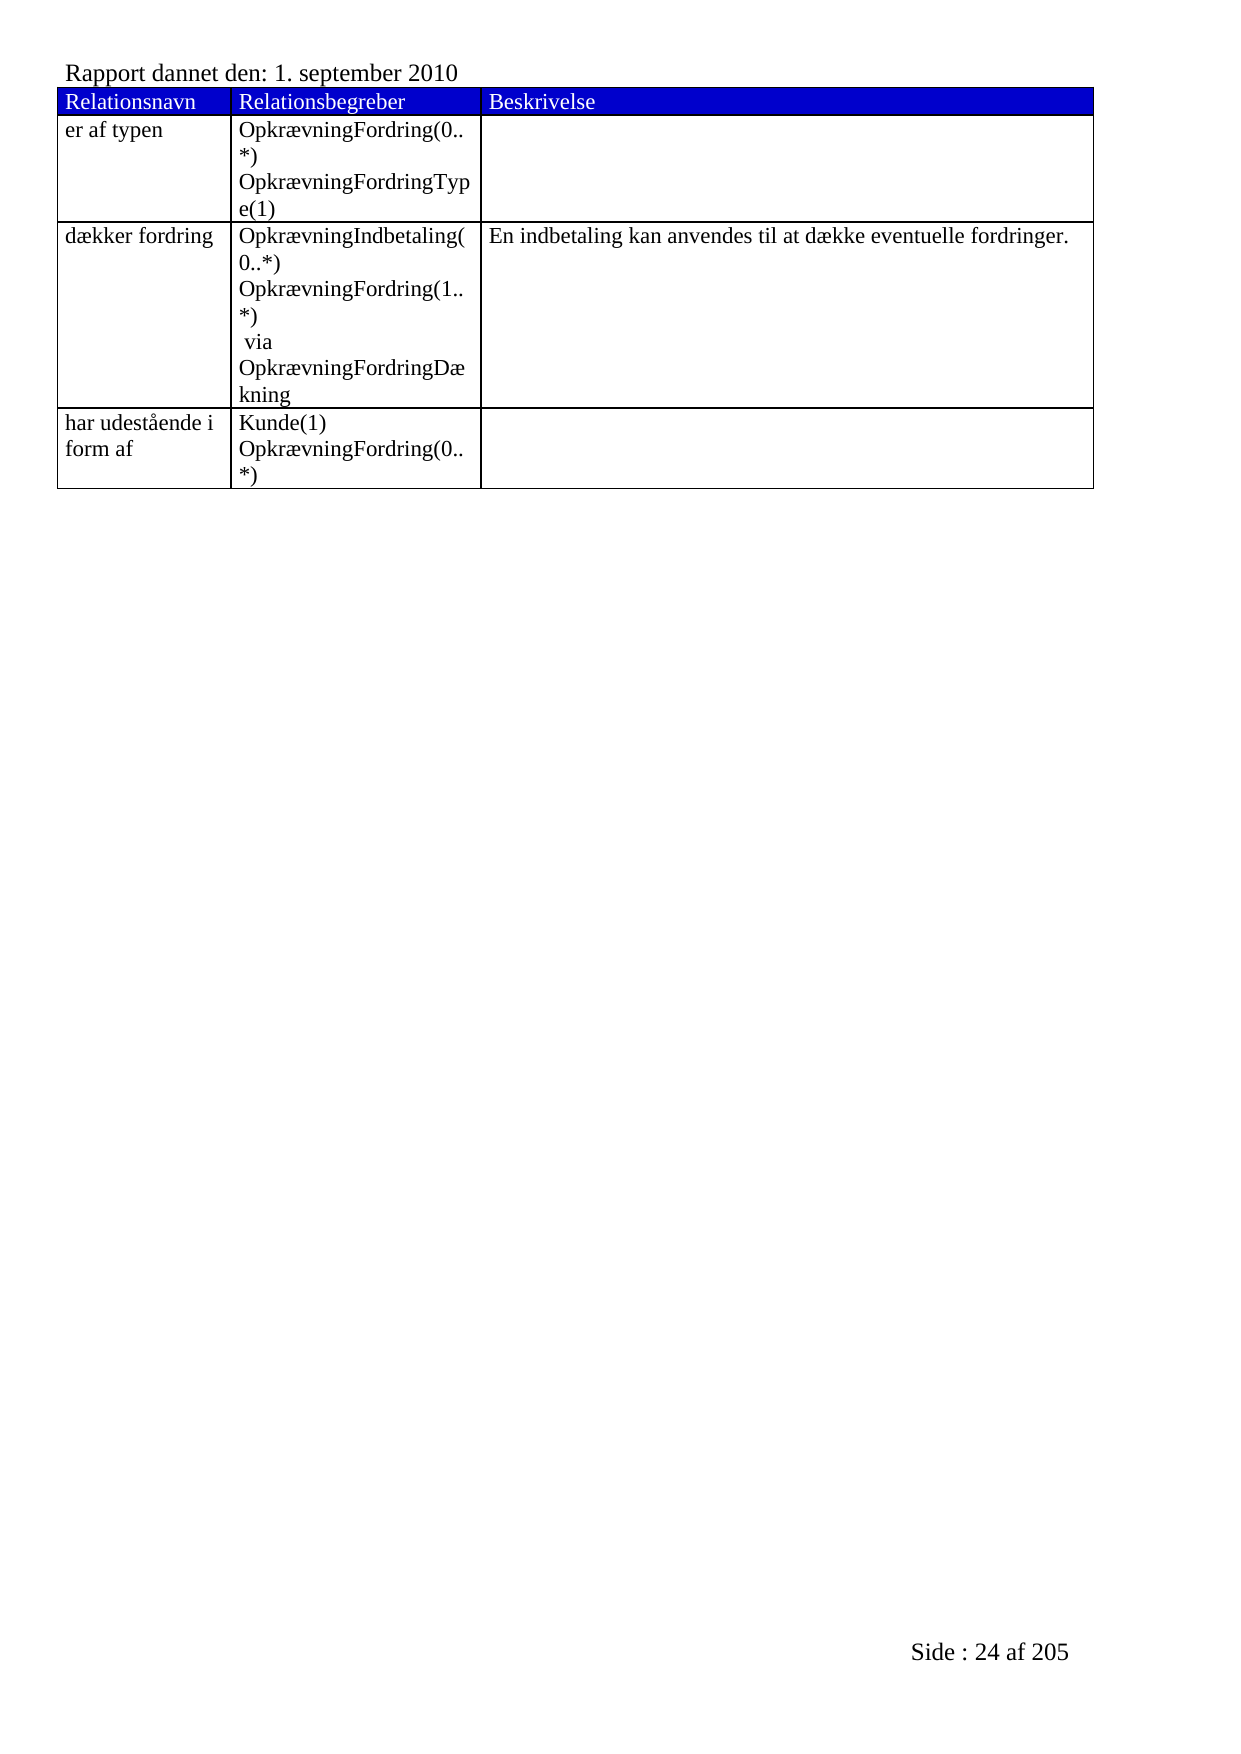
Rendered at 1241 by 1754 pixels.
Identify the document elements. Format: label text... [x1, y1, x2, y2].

table_cell er af typen [58, 116, 230, 221]
table_cell [482, 409, 1093, 488]
table_header Beskrivelse [482, 88, 1093, 114]
table_cell OpkrævningIndbetaling(0..*) OpkrævningFordring(1..*) via OpkrævningFordringDækning [232, 223, 480, 407]
table_header Relationsbegreber [232, 88, 480, 114]
table_cell Kunde(1) OpkrævningFordring(0..*) [232, 409, 480, 488]
table_cell OpkrævningFordring(0..*) OpkrævningFordringType(1) [232, 116, 480, 221]
table_cell [482, 116, 1093, 221]
table_cell har udestående i form af [58, 409, 230, 488]
table_header Relationsnavn [58, 88, 230, 114]
table_cell dækker fordring [58, 223, 230, 407]
table_cell En indbetaling kan anvendes til at dække eventuelle fordringer. [482, 223, 1093, 407]
